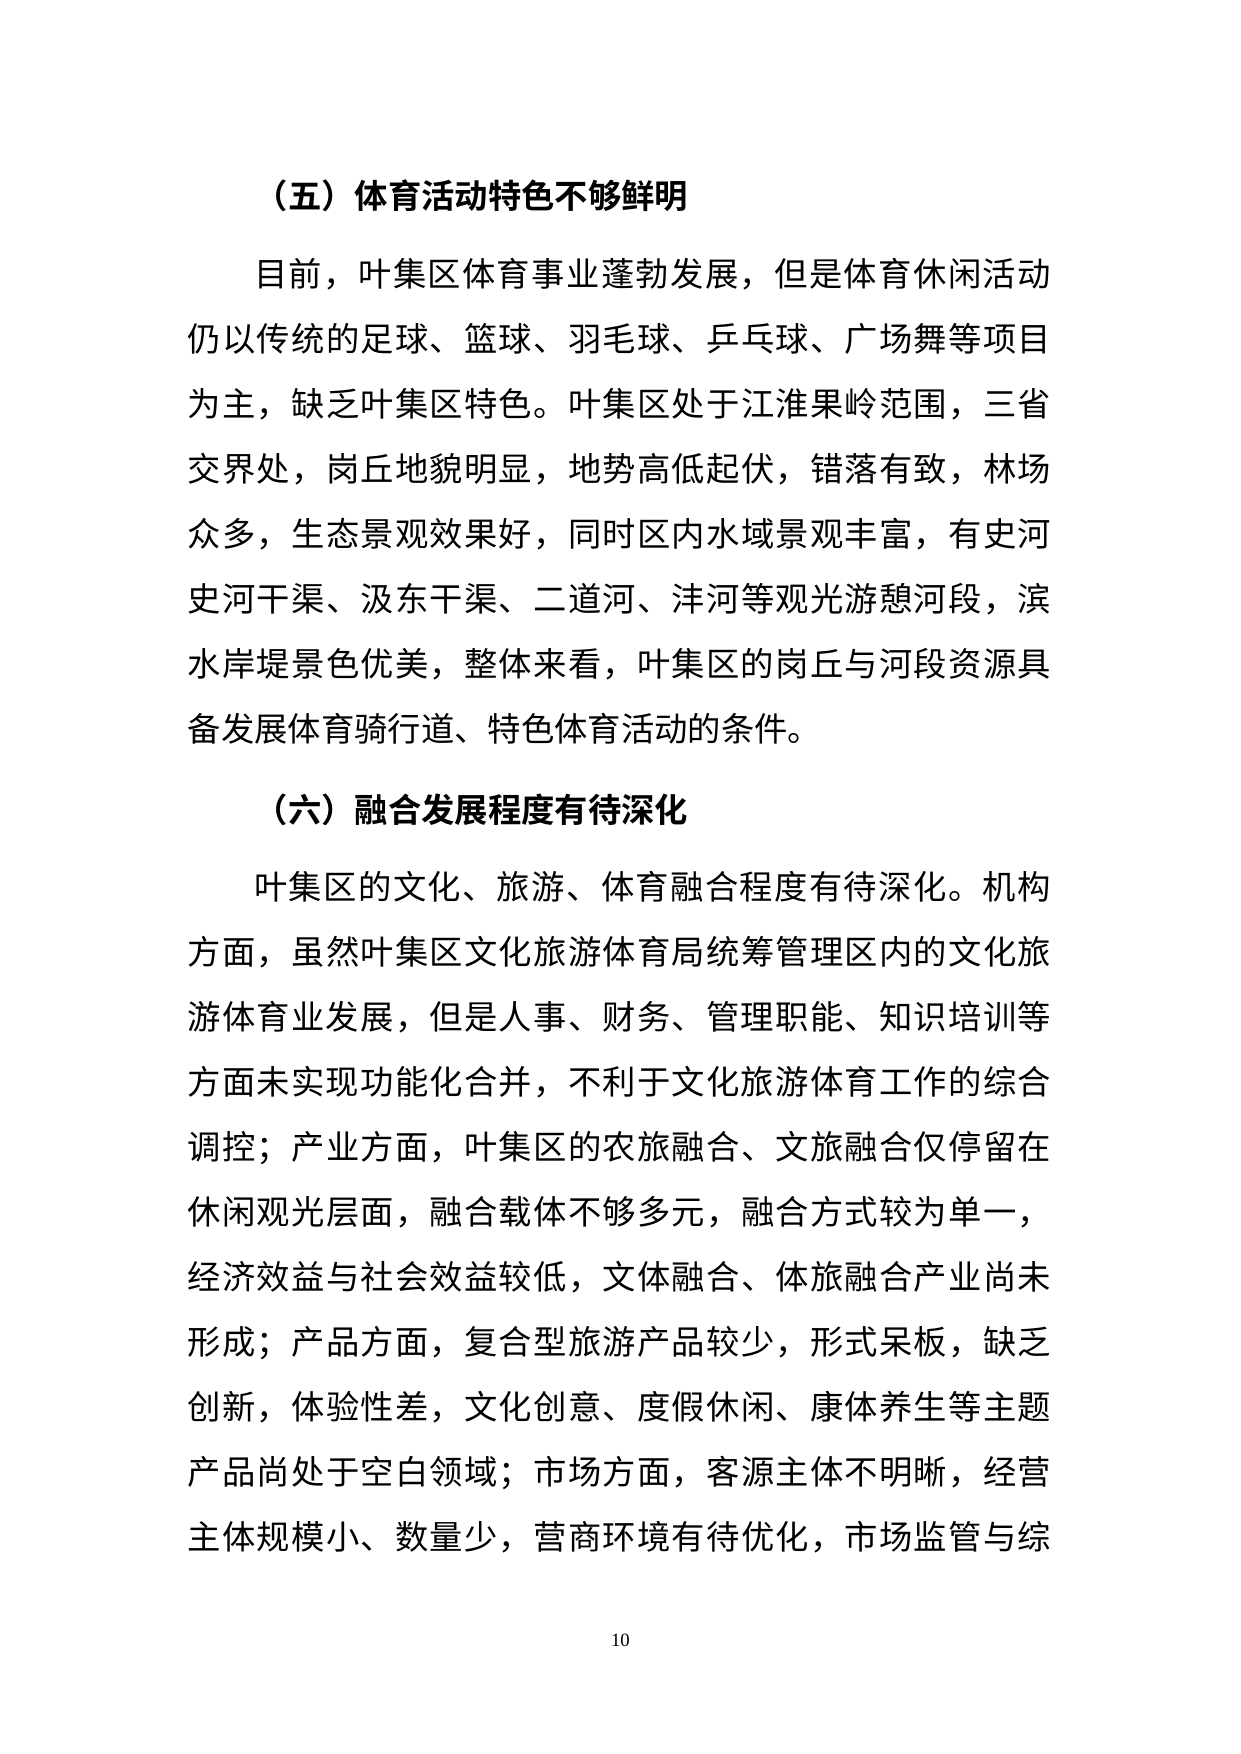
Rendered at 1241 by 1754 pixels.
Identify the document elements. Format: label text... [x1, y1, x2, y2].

text （五）体育活动特色不够鲜明 [187, 162, 1053, 227]
text （六）融合发展程度有待深化 [187, 775, 1053, 840]
text 目前，叶集区体育事业蓬勃发展，但是体育休闲活动仍以传统的足球、篮球、羽毛球、乒乓球、广场舞等项目为主，缺乏叶集区特色。叶集区处于江淮果岭范围，三省交界处，岗丘地貌明显，地势高低起伏，错落有致，林场众多，生态景观效果好，同时区内水域景观丰富，有史河、史河干渠、汲东干渠、二道河、沣河等观光游憩河段，滨水岸堤景色优美，整体来看，叶集区的岗丘与河段资源具备发展体育骑行道、特色体育活动的条件。 [187, 239, 1053, 759]
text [187, 852, 1053, 1567]
